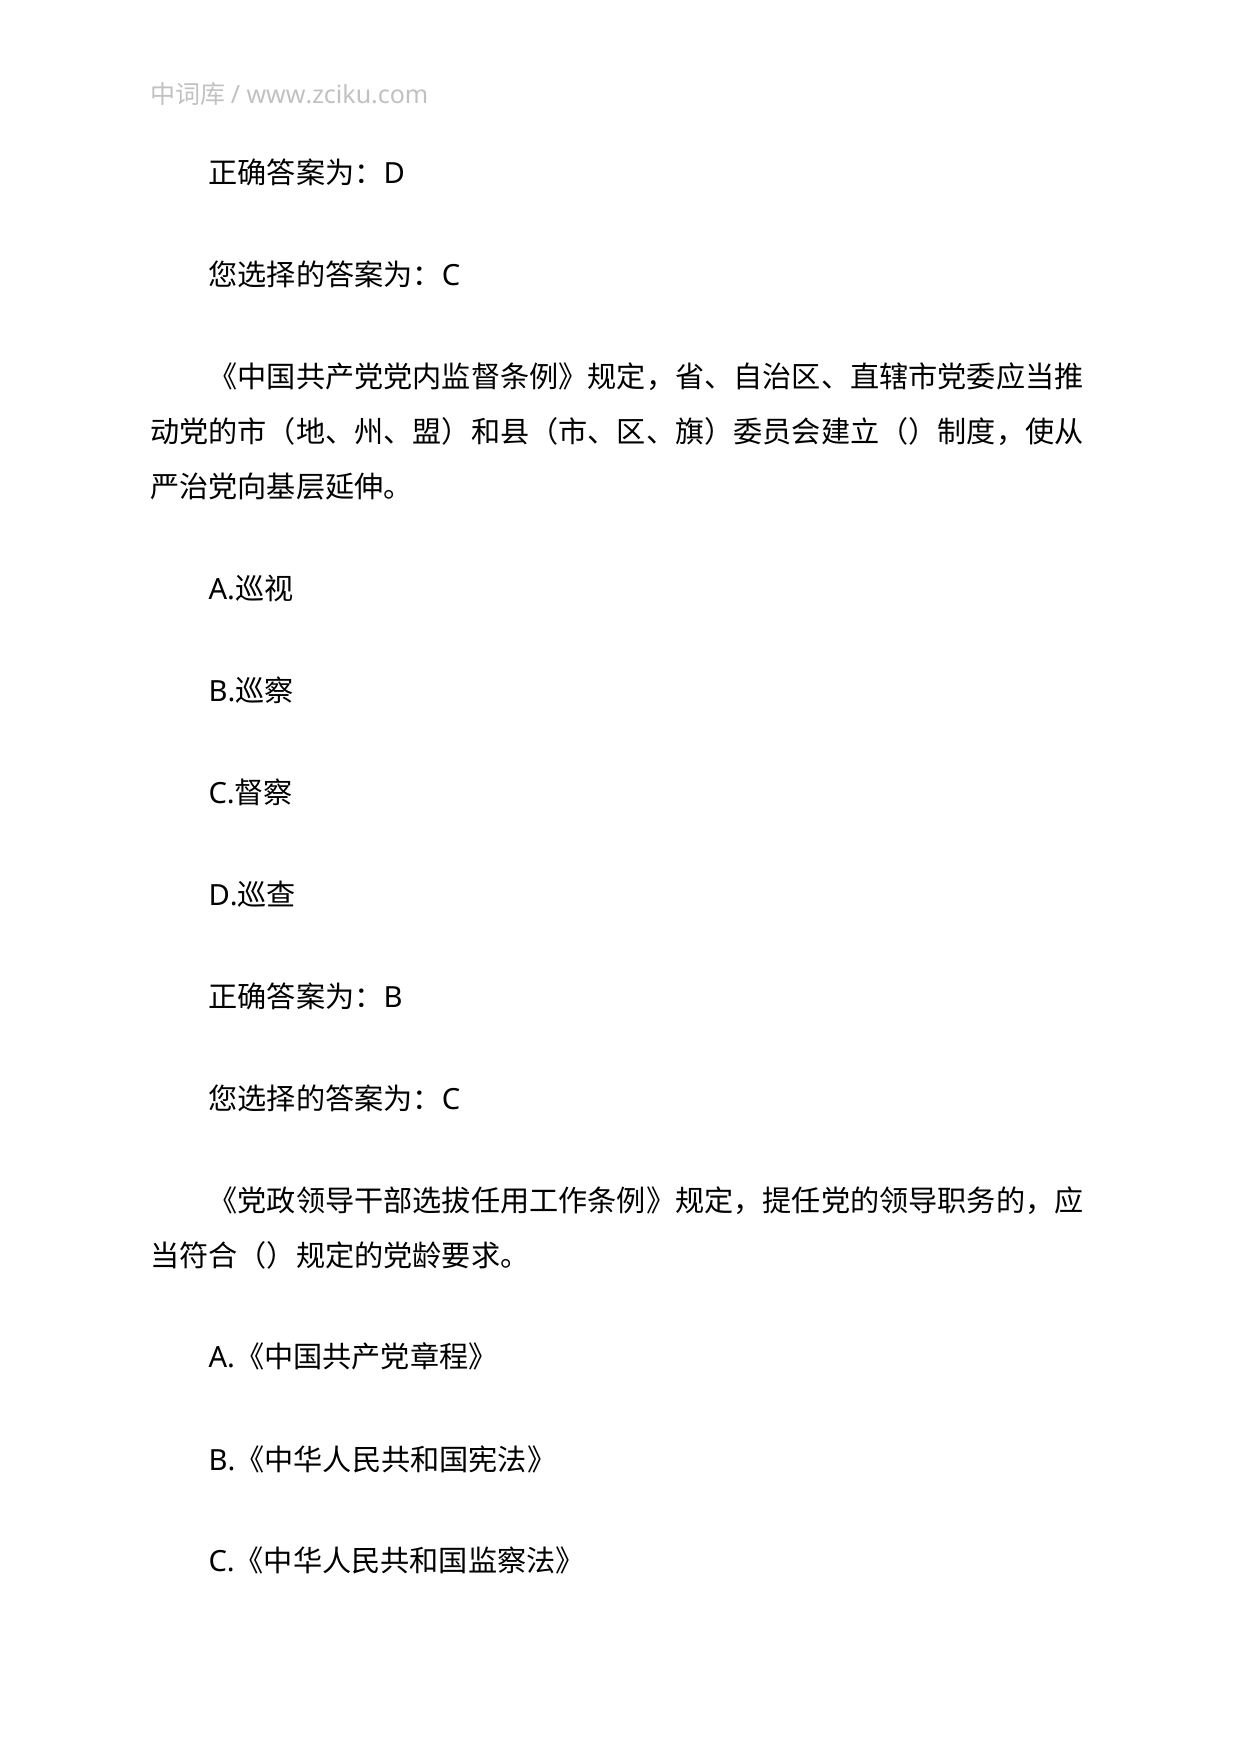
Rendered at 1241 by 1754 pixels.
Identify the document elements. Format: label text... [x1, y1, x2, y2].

text C.《中华人民共和国监察法》 [150, 1538, 1090, 1580]
text B.巡察 [150, 667, 1090, 710]
text 您选择的答案为：C [150, 1075, 1090, 1118]
text C.督察 [150, 769, 1090, 812]
text 《党政领导干部选拔任用工作条例》规定，提任党的领导职务的，应当符合（）规定的党龄要求。 [150, 1177, 1090, 1274]
text A.巡视 [150, 566, 1090, 608]
text D.巡查 [150, 871, 1090, 914]
text A.《中国共产党章程》 [150, 1334, 1090, 1376]
text 《中国共产党党内监督条例》规定，省、自治区、直辖市党委应当推动党的市（地、州、盟）和县（市、区、旗）委员会建立（）制度，使从严治党向基层延伸。 [150, 354, 1090, 506]
text 您选择的答案为：C [150, 252, 1090, 294]
text 正确答案为：D [150, 150, 1090, 192]
text B.《中华人民共和国宪法》 [150, 1436, 1090, 1478]
text 正确答案为：B [150, 973, 1090, 1016]
